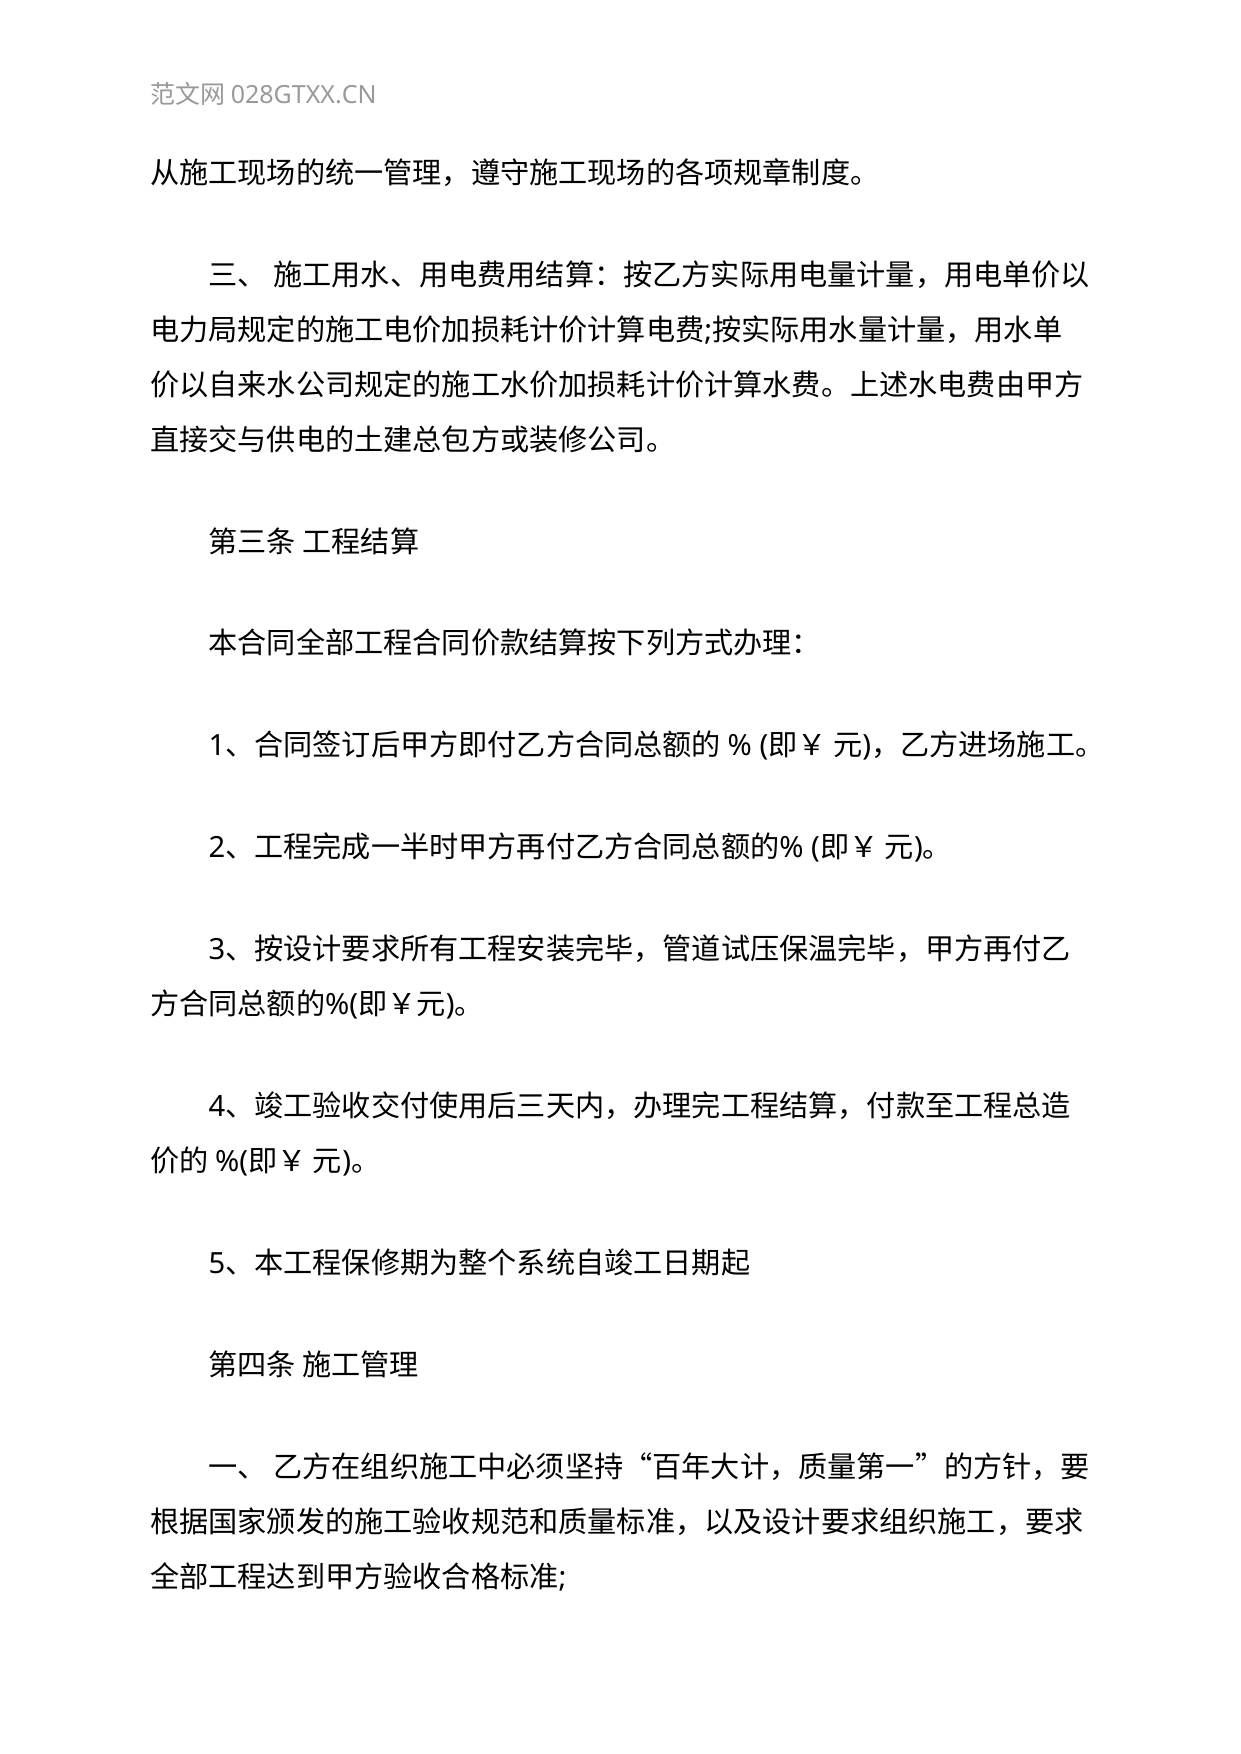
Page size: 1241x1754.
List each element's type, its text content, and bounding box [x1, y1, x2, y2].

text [150, 150, 1090, 192]
text 第三条 工程结算 [150, 518, 1090, 561]
text 三、 施工用水、用电费用结算：按乙方实际用电量计量，用电单价以电力局规定的施工电价加损耗计价计算电费;按实际用水量计量，用水单价以自来水公司规定的施工水价加损耗计价计算水费。上述水电费由甲方直接交与供电的土建总包方或装修公司。 [150, 252, 1090, 459]
text 本合同全部工程合同价款结算按下列方式办理： [150, 620, 1090, 662]
text 1、合同签订后甲方即付乙方合同总额的 % (即￥ 元)，乙方进场施工。 [150, 722, 1090, 764]
text 一、 乙方在组织施工中必须坚持“百年大计，质量第一”的方针，要根据国家颁发的施工验收规范和质量标准，以及设计要求组织施工，要求全部工程达到甲方验收合格标准; [150, 1443, 1090, 1596]
text 2、工程完成一半时甲方再付乙方合同总额的% (即￥ 元)。 [150, 824, 1090, 866]
text 3、按设计要求所有工程安装完毕，管道试压保温完毕，甲方再付乙方合同总额的%(即￥元)。 [150, 926, 1090, 1023]
text 5、本工程保修期为整个系统自竣工日期起 [150, 1240, 1090, 1282]
text 4、竣工验收交付使用后三天内，办理完工程结算，付款至工程总造价的 %(即￥ 元)。 [150, 1083, 1090, 1180]
text 第四条 施工管理 [150, 1342, 1090, 1384]
